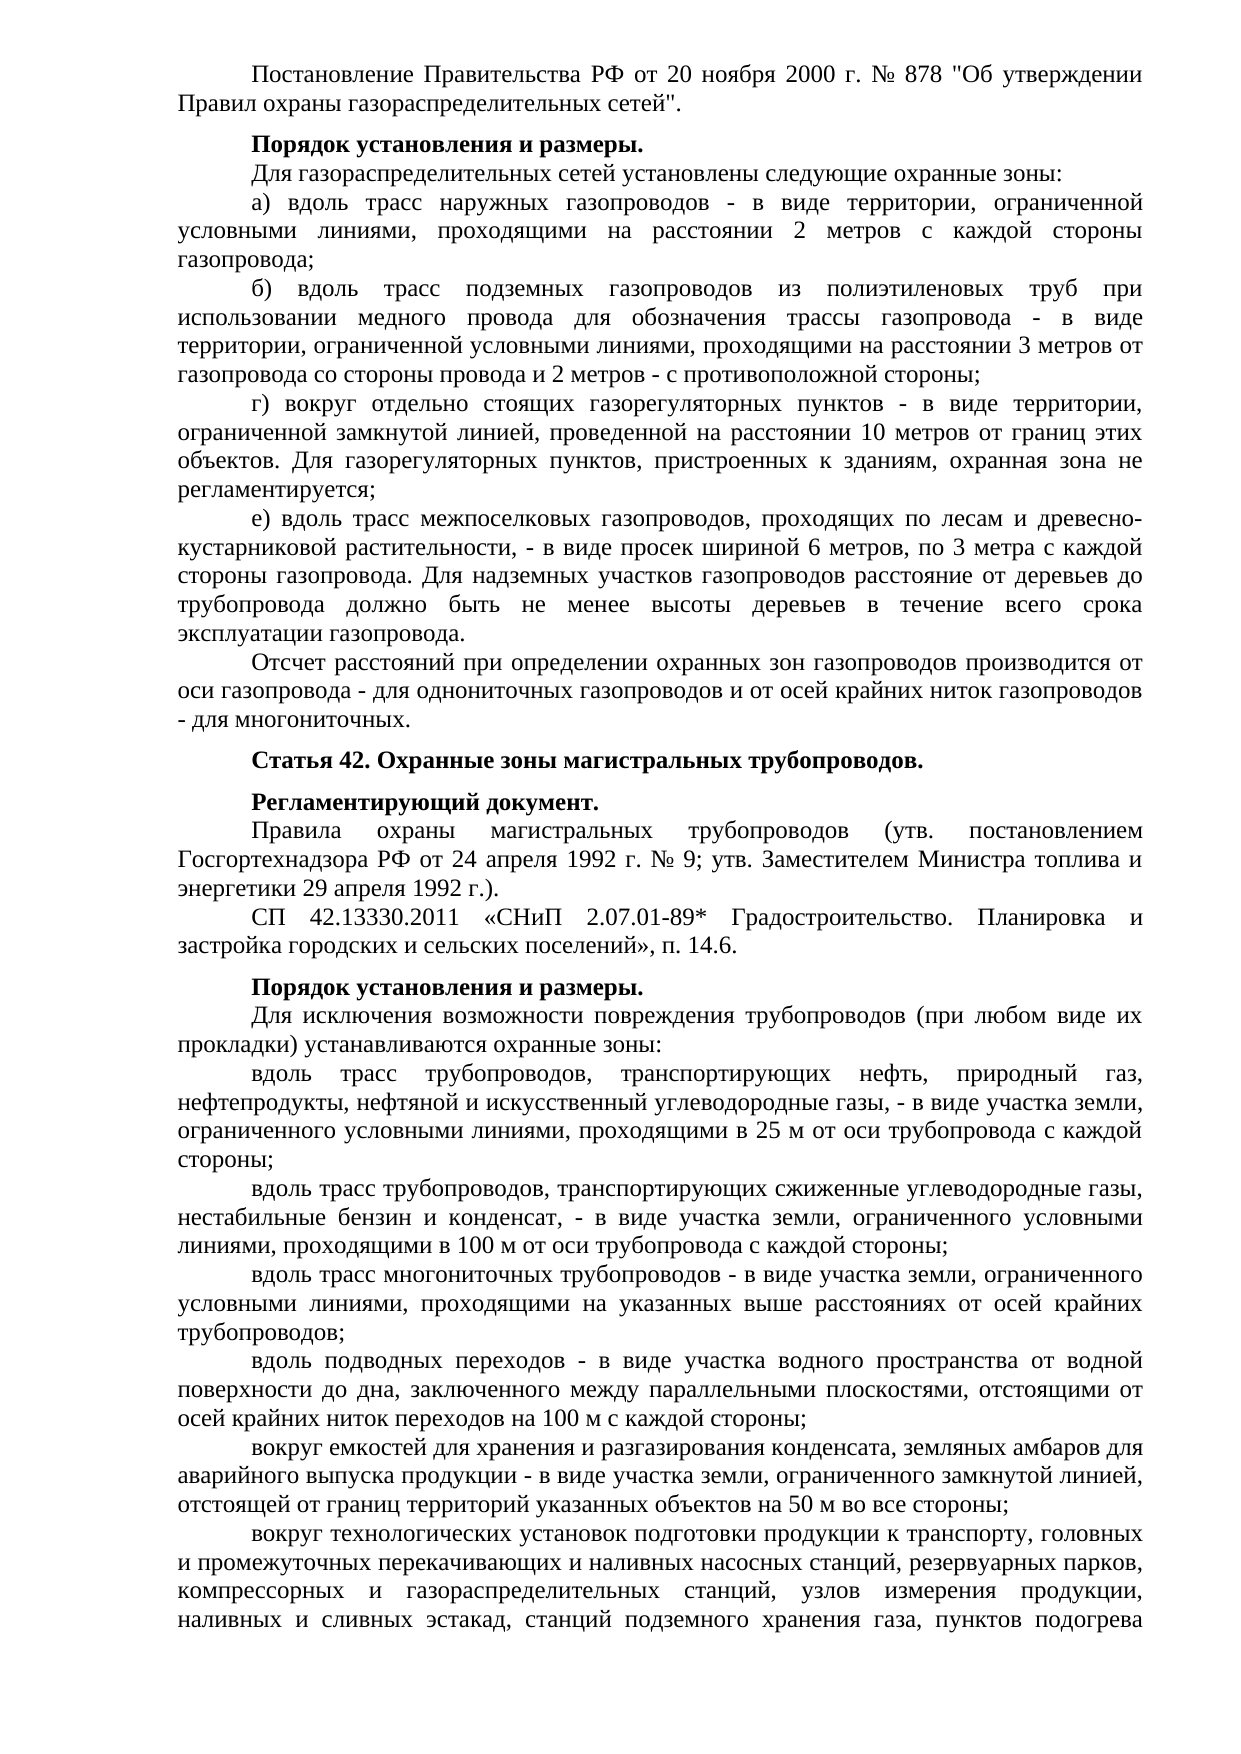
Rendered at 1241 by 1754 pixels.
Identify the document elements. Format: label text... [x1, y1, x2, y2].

text вдоль подводных переходов - в виде участка водного пространства от водной поверхности до дна, заключенного между параллельными плоскостями, отстоящими от осей крайних ниток переходов на 100 м с каждой стороны; [177, 1345, 1144, 1432]
text е) вдоль трасс межпоселковых газопроводов, проходящих по лесам и древесно-кустарниковой растительности, - в виде просек шириной 6 метров, по 3 метра с каждой стороны газопровода. Для надземных участков газопроводов расстояние от деревьев до трубопровода должно быть не менее высоты деревьев в течение всего срока эксплуатации газопровода. [177, 503, 1144, 647]
text вдоль трасс трубопроводов, транспортирующих сжиженные углеводородные газы, нестабильные бензин и конденсат, - в виде участка земли, ограниченного условными линиями, проходящими в 100 м от оси трубопровода с каждой стороны; [177, 1173, 1144, 1259]
text Регламентирующий документ. [177, 787, 1144, 815]
text Статья 42. Охранные зоны магистральных трубопроводов. [177, 745, 1144, 774]
text Порядок установления и размеры. [177, 129, 1144, 158]
text Для исключения возможности повреждения трубопроводов (при любом виде их прокладки) устанавливаются охранные зоны: [177, 1000, 1144, 1058]
text Постановление Правительства РФ от 20 ноября 2000 г. № 878 "Об утверждении Правил охраны газораспределительных сетей". [177, 59, 1144, 117]
text вдоль трасс многониточных трубопроводов - в виде участка земли, ограниченного условными линиями, проходящими на указанных выше расстояниях от осей крайних трубопроводов; [177, 1259, 1144, 1345]
text Правила охраны магистральных трубопроводов (утв. постановлением Госгортехнадзора РФ от 24 апреля 1992 г. № 9; утв. Заместителем Министра топлива и энергетики 29 апреля 1992 г.). [177, 815, 1144, 902]
text г) вокруг отдельно стоящих газорегуляторных пунктов - в виде территории, ограниченной замкнутой линией, проведенной на расстоянии 10 метров от границ этих объектов. Для газорегуляторных пунктов, пристроенных к зданиям, охранная зона не регламентируется; [177, 388, 1144, 503]
text а) вдоль трасс наружных газопроводов - в виде территории, ограниченной условными линиями, проходящими на расстоянии 2 метров с каждой стороны газопровода; [177, 187, 1144, 273]
text Для газораспределительных сетей установлены следующие охранные зоны: [177, 158, 1144, 187]
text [177, 1518, 1144, 1633]
text вокруг емкостей для хранения и разгазирования конденсата, земляных амбаров для аварийного выпуска продукции - в виде участка земли, ограниченного замкнутой линией, отстоящей от границ территорий указанных объектов на 50 м во все стороны; [177, 1432, 1144, 1518]
text Порядок установления и размеры. [177, 972, 1144, 1000]
text Отсчет расстояний при определении охранных зон газопроводов производится от оси газопровода - для однониточных газопроводов и от осей крайних ниток газопроводов - для многониточных. [177, 647, 1144, 733]
text б) вдоль трасс подземных газопроводов из полиэтиленовых труб при использовании медного провода для обозначения трассы газопровода - в виде территории, ограниченной условными линиями, проходящими на расстоянии 3 метров от газопровода со стороны провода и 2 метров - с противоположной стороны; [177, 273, 1144, 388]
text вдоль трасс трубопроводов, транспортирующих нефть, природный газ, нефтепродукты, нефтяной и искусственный углеводородные газы, - в виде участка земли, ограниченного условными линиями, проходящими в 25 м от оси трубопровода с каждой стороны; [177, 1058, 1144, 1173]
text СП 42.13330.2011 «СНиП 2.07.01-89* Градостроительство. Планировка и застройка городских и сельских поселений», п. 14.6. [177, 902, 1144, 959]
